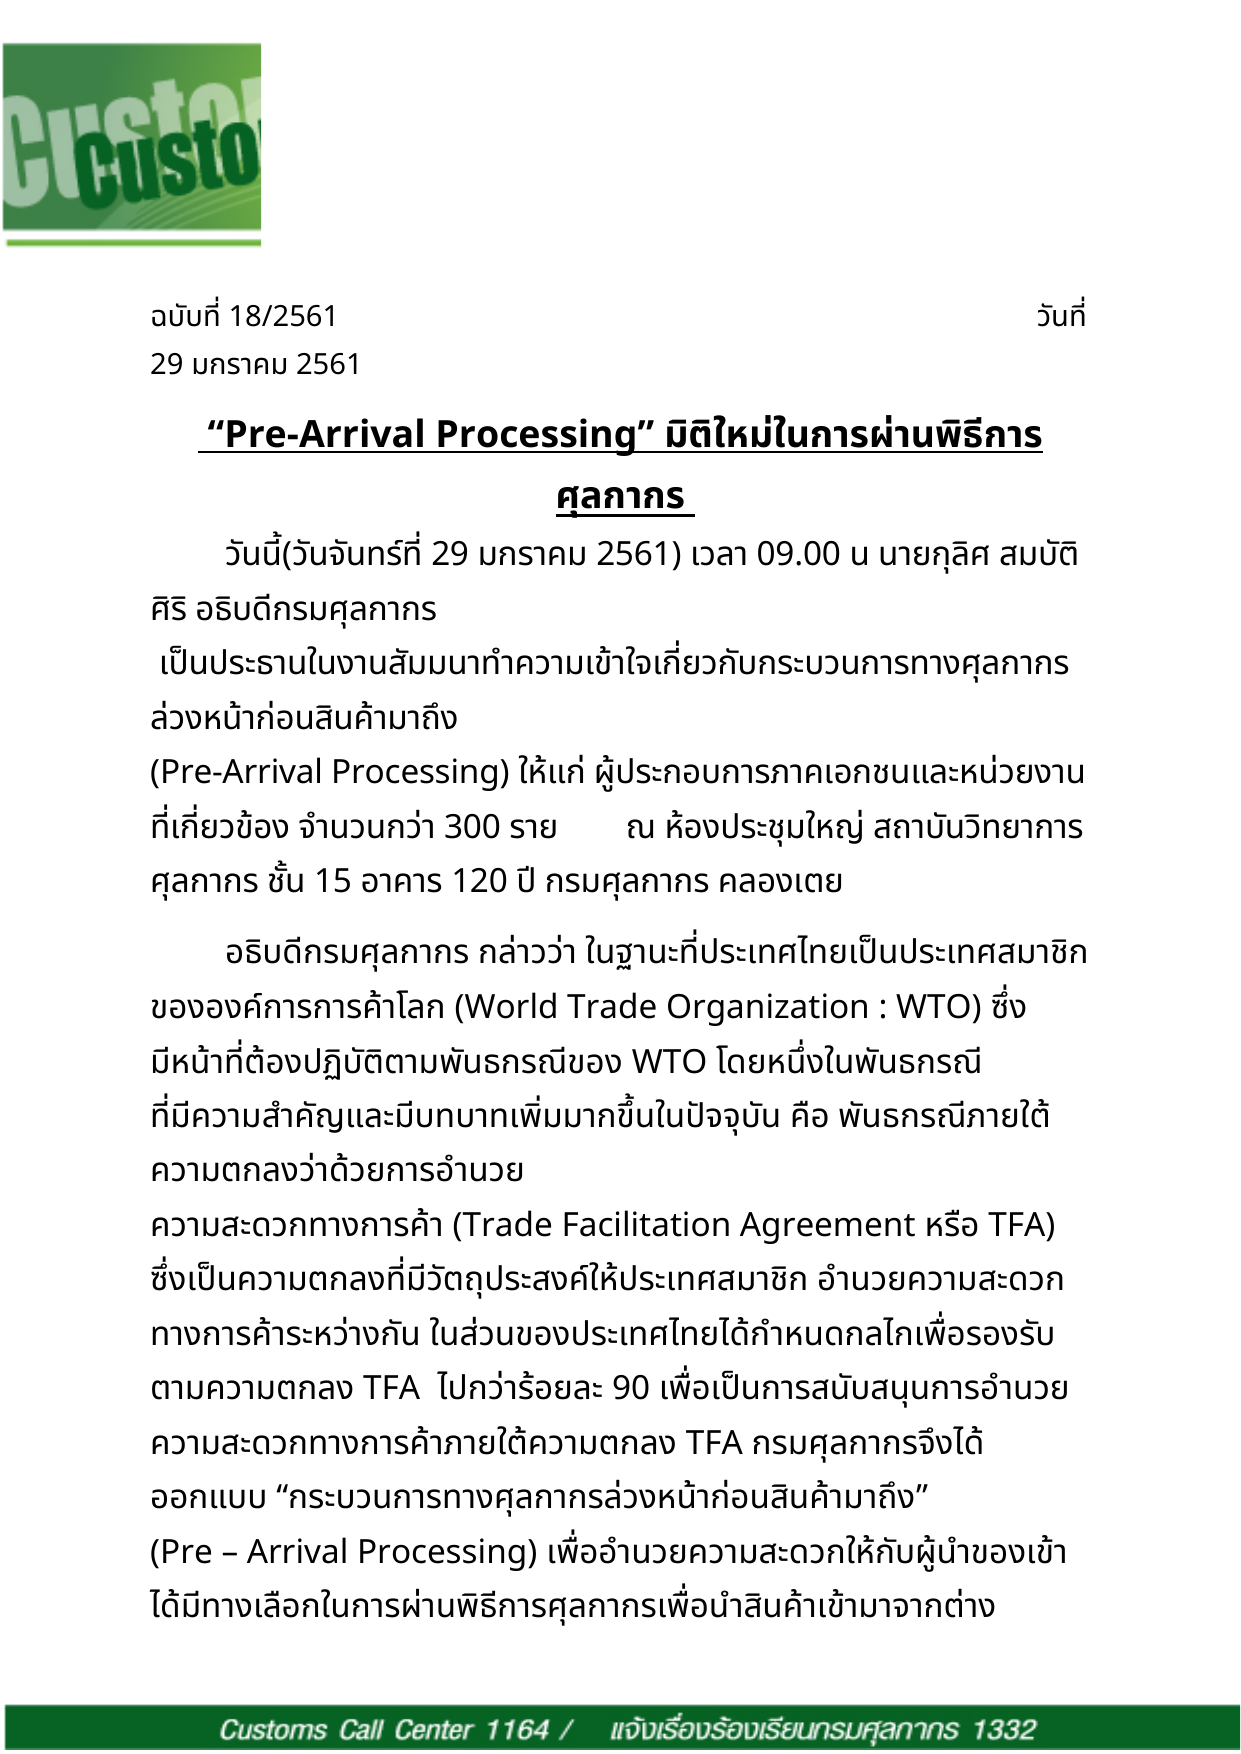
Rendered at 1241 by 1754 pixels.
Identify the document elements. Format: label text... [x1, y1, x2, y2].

picture [0, 0, 261, 258]
text วันนี้(วันจันทร์ที่ 29 มกราคม 2561) เวลา 09.00 น นายกุลิศ สมบัติศิริ อธิบดีกรมศุลกากร เป็นประธานในงานสัมมนาทำความเข้าใจเกี่ยวกับกระบวนการทางศุลกากรล่วงหน้าก่อนสินค้ามาถึง (Pre-Arrival Processing) ให้แก่ ผู้ประกอบการภาคเอกชนและหน่วยงานที่เกี่ยวข้อง จำนวนกว่า 300 ราย ณ ห้องประชุมใหญ่ สถาบันวิทยาการศุลกากร ชั้น 15 อาคาร 120 ปี กรมศุลกากร คลองเตย [150, 530, 1090, 908]
text ฉบับที่ 18/2561 วันที่ 29 มกราคม 2561 [150, 295, 1090, 387]
picture [0, 1700, 1241, 1750]
text “Pre-Arrival Processing” มิติใหม่ในการผ่านพิธีการศุลกากร [150, 407, 1090, 526]
